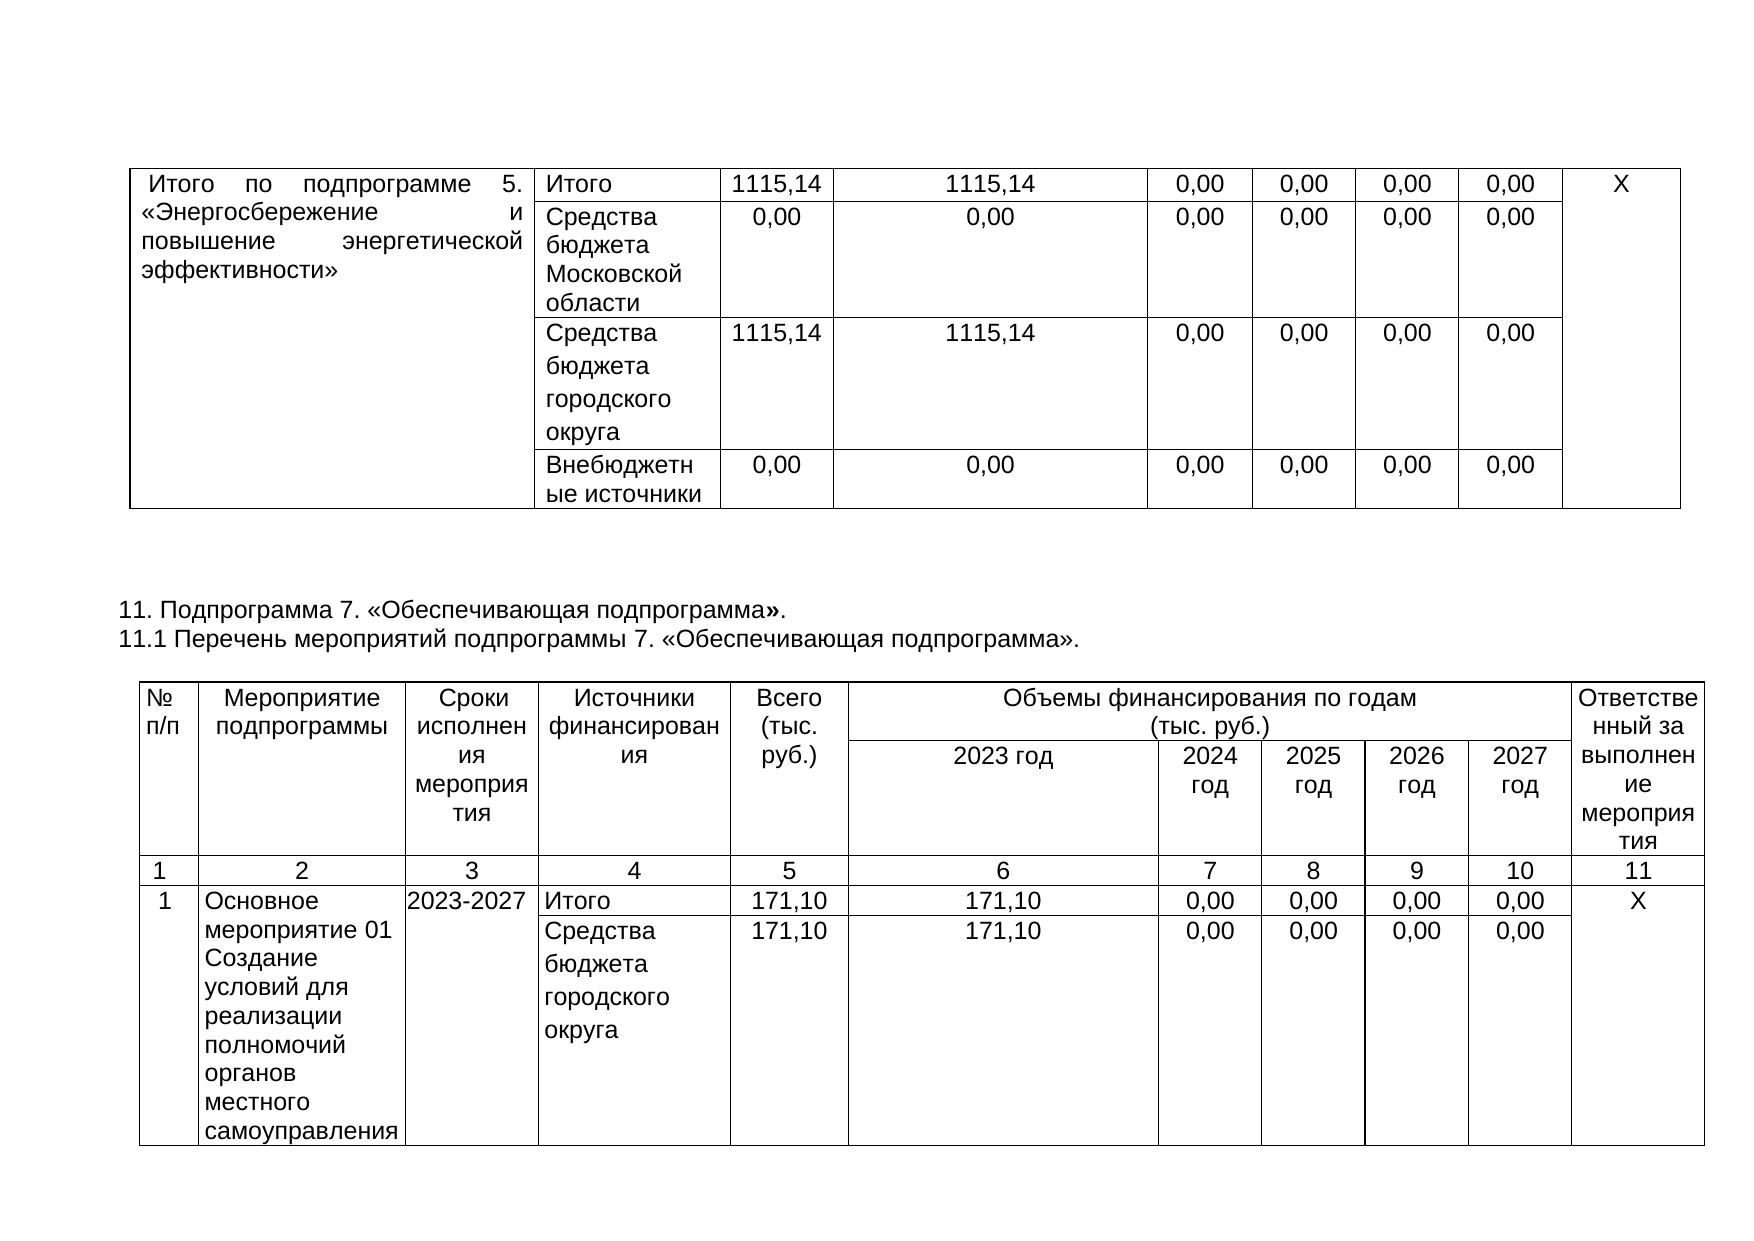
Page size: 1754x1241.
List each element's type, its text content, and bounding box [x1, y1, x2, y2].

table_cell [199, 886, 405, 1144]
text 11.1 Перечень мероприятий подпрограммы 7. «Обеспечивающая подпрограмма». [74, 624, 1668, 653]
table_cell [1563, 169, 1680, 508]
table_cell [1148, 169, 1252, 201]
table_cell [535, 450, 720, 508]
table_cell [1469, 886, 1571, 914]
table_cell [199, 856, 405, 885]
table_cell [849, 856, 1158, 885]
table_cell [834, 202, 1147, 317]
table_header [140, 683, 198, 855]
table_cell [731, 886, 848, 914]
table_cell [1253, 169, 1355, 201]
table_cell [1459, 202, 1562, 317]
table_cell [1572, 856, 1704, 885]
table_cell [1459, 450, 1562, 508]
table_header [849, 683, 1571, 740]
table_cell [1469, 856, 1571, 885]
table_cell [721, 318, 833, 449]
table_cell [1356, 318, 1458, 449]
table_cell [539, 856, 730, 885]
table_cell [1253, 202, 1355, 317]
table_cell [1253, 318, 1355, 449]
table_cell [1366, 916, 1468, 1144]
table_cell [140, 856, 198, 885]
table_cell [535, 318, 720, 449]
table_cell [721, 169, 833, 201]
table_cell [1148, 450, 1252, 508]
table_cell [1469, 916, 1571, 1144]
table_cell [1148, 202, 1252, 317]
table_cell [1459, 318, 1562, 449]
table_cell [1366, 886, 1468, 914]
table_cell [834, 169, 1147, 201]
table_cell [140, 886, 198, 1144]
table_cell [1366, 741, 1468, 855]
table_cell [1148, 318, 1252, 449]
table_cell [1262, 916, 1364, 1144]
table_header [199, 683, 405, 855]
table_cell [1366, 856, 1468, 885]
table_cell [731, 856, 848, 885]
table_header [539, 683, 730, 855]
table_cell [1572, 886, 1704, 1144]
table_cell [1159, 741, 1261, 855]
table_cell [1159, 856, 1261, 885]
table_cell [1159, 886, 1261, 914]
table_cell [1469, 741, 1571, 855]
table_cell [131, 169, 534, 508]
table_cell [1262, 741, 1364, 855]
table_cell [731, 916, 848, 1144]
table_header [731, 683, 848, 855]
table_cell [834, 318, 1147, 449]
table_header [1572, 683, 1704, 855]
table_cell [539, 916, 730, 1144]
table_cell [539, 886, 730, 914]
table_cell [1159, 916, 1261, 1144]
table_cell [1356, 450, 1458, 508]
text 11. Подпрограмма 7. «Обеспечивающая подпрограмма». [118, 595, 1668, 624]
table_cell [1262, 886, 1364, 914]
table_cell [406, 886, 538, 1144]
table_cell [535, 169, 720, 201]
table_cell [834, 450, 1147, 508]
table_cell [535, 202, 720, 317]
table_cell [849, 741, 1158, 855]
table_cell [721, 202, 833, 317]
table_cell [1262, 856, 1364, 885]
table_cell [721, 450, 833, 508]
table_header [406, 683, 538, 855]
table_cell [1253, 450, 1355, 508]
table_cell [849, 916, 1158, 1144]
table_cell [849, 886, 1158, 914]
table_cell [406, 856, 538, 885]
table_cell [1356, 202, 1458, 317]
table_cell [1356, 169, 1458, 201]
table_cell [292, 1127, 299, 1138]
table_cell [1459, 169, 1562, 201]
